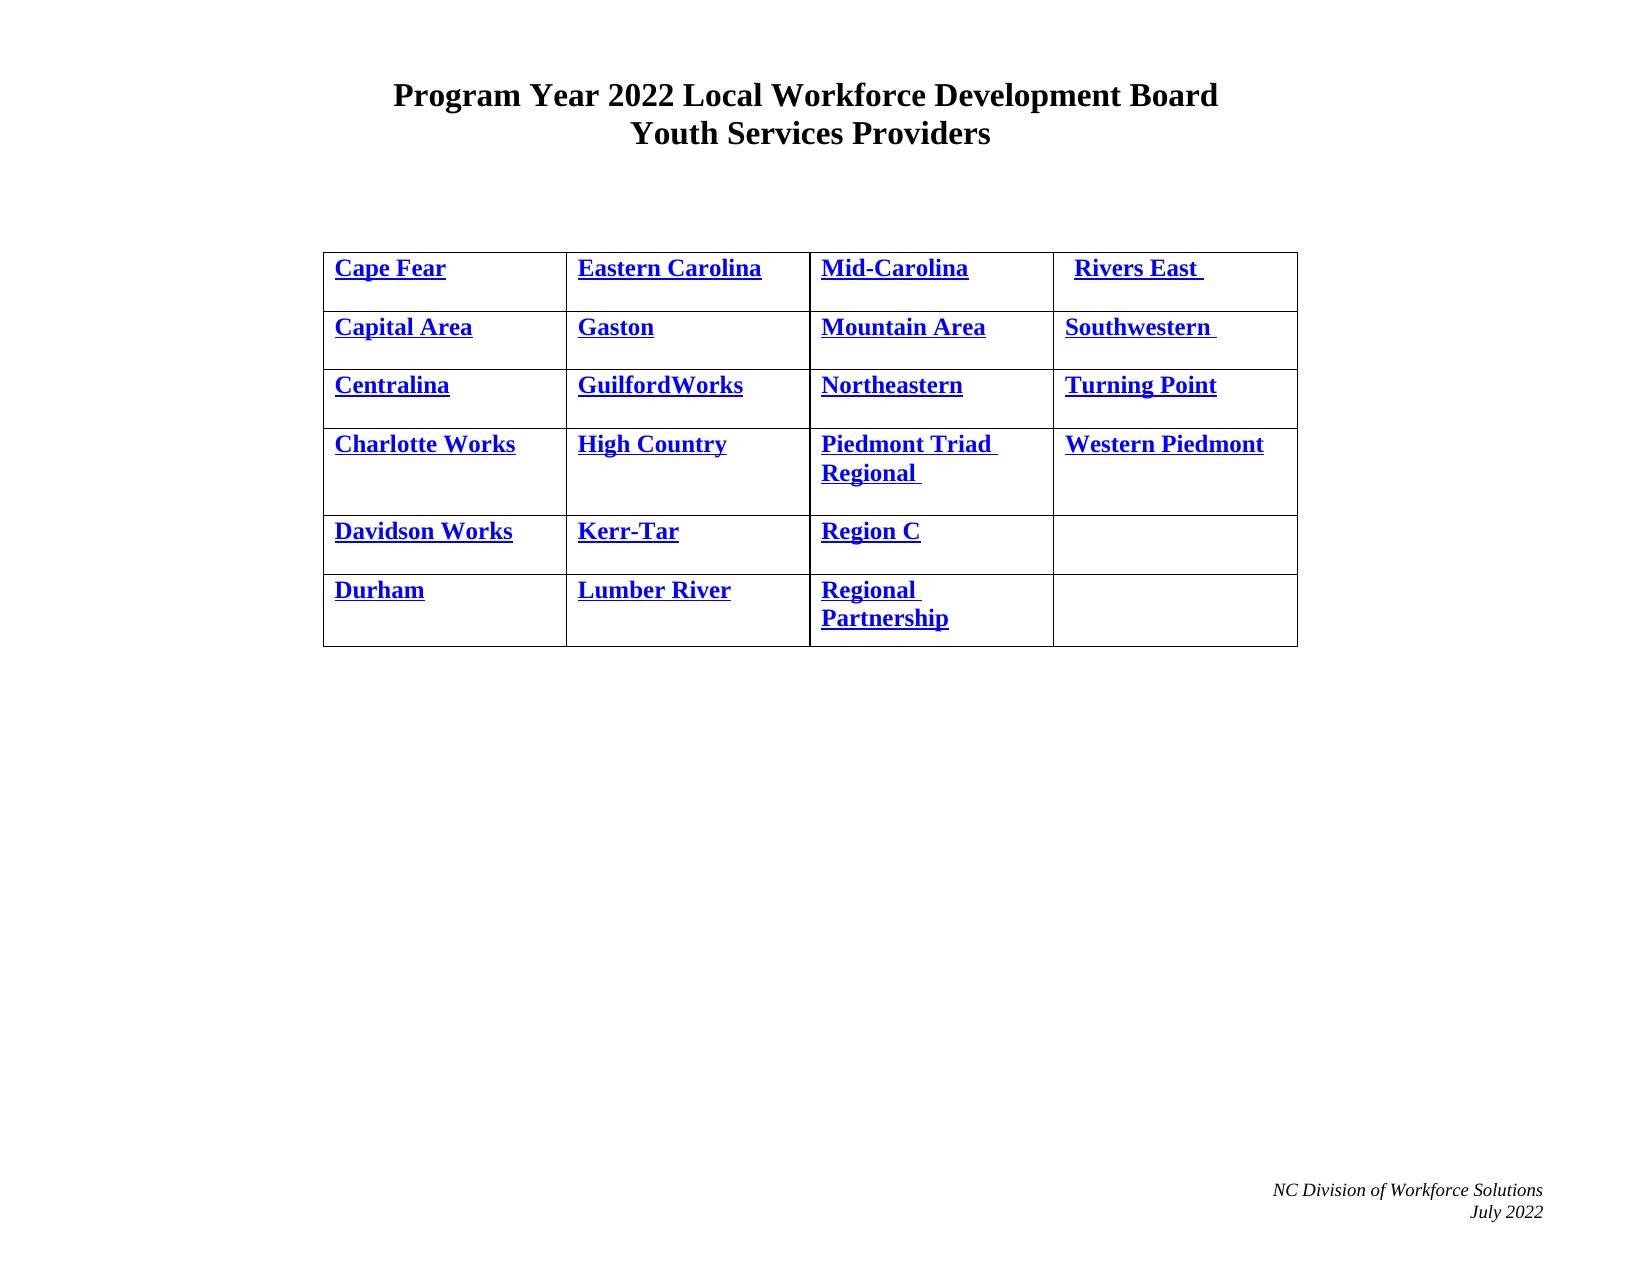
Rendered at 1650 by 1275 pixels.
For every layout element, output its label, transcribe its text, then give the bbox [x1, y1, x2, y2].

table_cell Region C [811, 516, 1053, 574]
table_cell Centralina [324, 370, 566, 428]
table_cell Southwestern [1054, 312, 1297, 369]
table_cell Regional Partnership [811, 575, 1053, 646]
table_cell [1054, 516, 1297, 574]
table_cell Turning Point [1054, 370, 1297, 428]
table_cell Durham [324, 575, 566, 646]
table_cell [1054, 575, 1297, 646]
table_header Cape Fear [324, 253, 566, 311]
table_cell High Country [567, 429, 809, 515]
table_cell Capital Area [324, 312, 566, 369]
table_cell Davidson Works [324, 516, 566, 574]
table_cell Kerr-Tar [567, 516, 809, 574]
table_cell Charlotte Works [324, 429, 566, 515]
table_cell Mountain Area [811, 312, 1053, 369]
table_header Eastern Carolina [567, 253, 809, 311]
table_cell Western Piedmont [1054, 429, 1297, 515]
table_cell Northeastern [811, 370, 1053, 428]
table_cell Lumber River [567, 575, 809, 646]
table_header Rivers East [1054, 253, 1297, 311]
table_header Mid-Carolina [811, 253, 1053, 311]
table_cell GuilfordWorks [567, 370, 809, 428]
table_cell Piedmont Triad Regional [811, 429, 1053, 515]
table_cell Gaston [567, 312, 809, 369]
